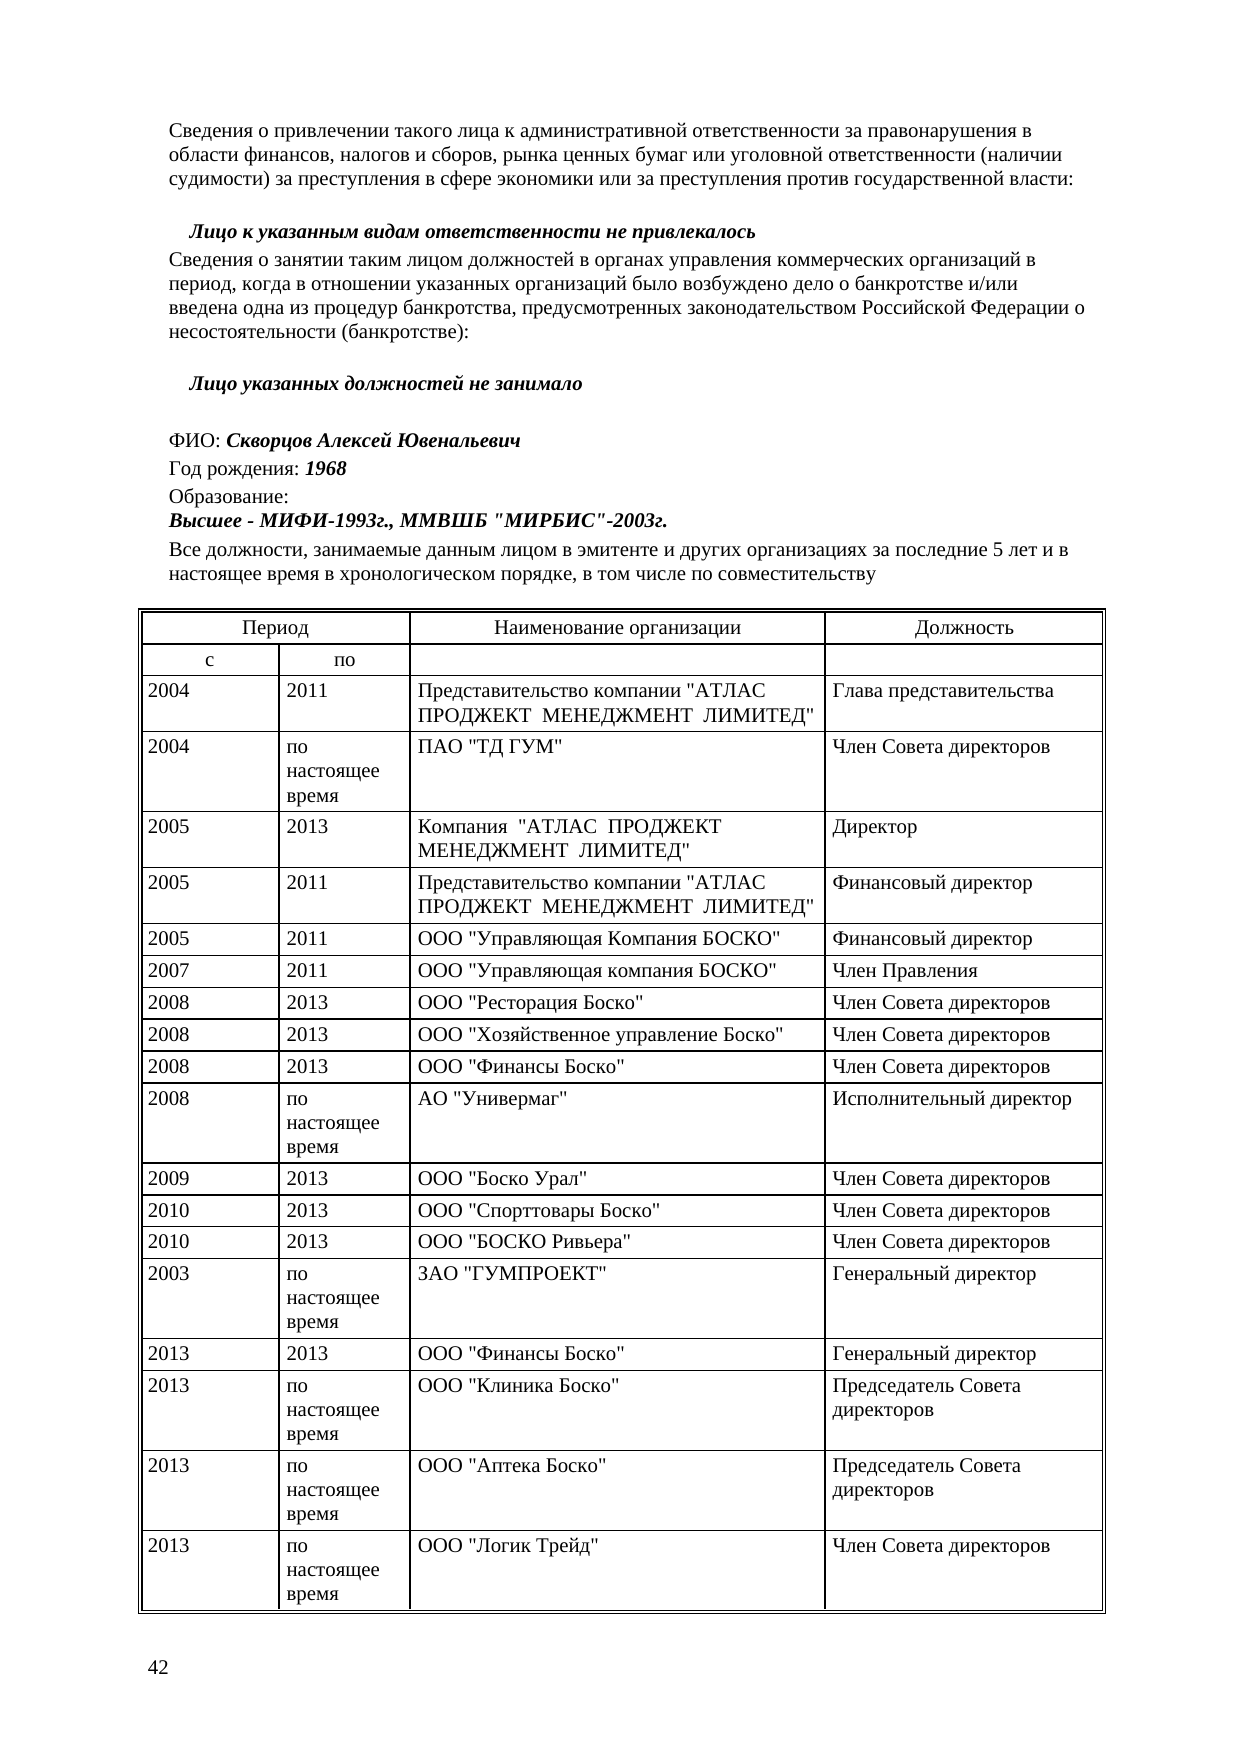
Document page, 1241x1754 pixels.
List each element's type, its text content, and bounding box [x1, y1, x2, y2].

table_cell Председатель Совета директоров [826, 1451, 1102, 1529]
table_cell ООО "БОСКО Ривьера" [411, 1227, 824, 1258]
text ФИО: Скворцов Алексей Ювенальевич [168, 428, 1092, 452]
table_cell Член Совета директоров [826, 1196, 1102, 1226]
text Образование: Высшее - МИФИ-1993г., ММВШБ "МИРБИС"-2003г. [168, 484, 1092, 532]
table_cell 2009 [143, 1164, 278, 1194]
table_cell 2013 [280, 988, 409, 1018]
table_cell 2013 [143, 1339, 278, 1369]
table_cell 2004 [143, 732, 278, 811]
text Год рождения: 1968 [168, 456, 1092, 480]
table_header Наименование организации [411, 613, 824, 643]
table_cell [411, 645, 824, 675]
table_cell Член Совета директоров [826, 1164, 1102, 1194]
table_cell 2013 [280, 812, 409, 867]
table_cell 2013 [143, 1531, 278, 1609]
table_header Период [143, 613, 409, 643]
table_cell 2008 [143, 988, 278, 1018]
table_cell 2011 [280, 956, 409, 986]
table_cell по настоящее время [280, 1084, 409, 1162]
table_cell 2010 [143, 1227, 278, 1258]
table_cell 2005 [143, 868, 278, 923]
table_cell ООО "Клиника Боско" [411, 1371, 824, 1449]
text Лицо указанных должностей не занимало [189, 371, 1092, 395]
table_cell ООО "Хозяйственное управление Боско" [411, 1020, 824, 1050]
table_header Должность [826, 613, 1102, 643]
table_cell Член Совета директоров [826, 988, 1102, 1018]
table_cell Генеральный директор [826, 1259, 1102, 1338]
table_cell 2011 [280, 676, 409, 731]
table_cell ООО "Боско Урал" [411, 1164, 824, 1194]
table_cell 2008 [143, 1084, 278, 1162]
table_cell Компания "АТЛАС ПРОДЖЕКТ МЕНЕДЖМЕНТ ЛИМИТЕД" [411, 812, 824, 867]
table_cell с [143, 645, 278, 675]
table_cell Финансовый директор [826, 868, 1102, 923]
table_cell Генеральный директор [826, 1339, 1102, 1369]
table_cell ООО "Финансы Боско" [411, 1339, 824, 1369]
table_cell 2010 [143, 1196, 278, 1226]
table_cell ООО "Управляющая компания БОСКО" [411, 956, 824, 986]
table_cell 2013 [280, 1052, 409, 1082]
table_cell Член Совета директоров [826, 1020, 1102, 1050]
table_cell ООО "Управляющая Компания БОСКО" [411, 924, 824, 954]
table_cell 2008 [143, 1020, 278, 1050]
table_cell 2011 [280, 868, 409, 923]
table_cell 2004 [143, 676, 278, 731]
table_cell 2013 [280, 1227, 409, 1258]
table_cell Член Совета директоров [826, 732, 1102, 811]
table_cell ЗАО "ГУМПРОЕКТ" [411, 1259, 824, 1338]
table_cell АО "Универмаг" [411, 1084, 824, 1162]
text Все должности, занимаемые данным лицом в эмитенте и других организациях за последние 5 лет и в настоящее время в хронологическом порядке, в том числе по совместительству [168, 536, 1092, 584]
table_cell ООО "Аптека Боско" [411, 1451, 824, 1529]
table_cell 2007 [143, 956, 278, 986]
table_cell Председатель Совета директоров [826, 1371, 1102, 1449]
table_cell Член Совета директоров [826, 1227, 1102, 1258]
table_cell по настоящее время [280, 1371, 409, 1449]
table_cell Исполнительный директор [826, 1084, 1102, 1162]
table_cell 2011 [280, 924, 409, 954]
table_cell 2008 [143, 1052, 278, 1082]
table_cell по настоящее время [280, 1531, 409, 1609]
table_cell Член Совета директоров [826, 1052, 1102, 1082]
table_cell ПАО "ТД ГУМ" [411, 732, 824, 811]
table_cell Финансовый директор [826, 924, 1102, 954]
table_cell 2013 [280, 1020, 409, 1050]
table_cell ООО "Спорттовары Боско" [411, 1196, 824, 1226]
text Сведения о привлечении такого лица к административной ответственности за правонарушения в области финансов, налогов и сборов, рынка ценных бумаг или уголовной ответственности (наличии судимости) за преступления в сфере экономики или за преступления против государственной власти: [168, 118, 1092, 214]
table_cell по настоящее время [280, 1451, 409, 1529]
table_cell 2013 [143, 1371, 278, 1449]
table_cell 2005 [143, 812, 278, 867]
text Лицо к указанным видам ответственности не привлекалось [189, 218, 1092, 243]
table_cell ООО "Финансы Боско" [411, 1052, 824, 1082]
table_cell Представительство компании "АТЛАС ПРОДЖЕКТ МЕНЕДЖМЕНТ ЛИМИТЕД" [411, 868, 824, 923]
table_cell по настоящее время [280, 732, 409, 811]
table_cell 2013 [143, 1451, 278, 1529]
table_cell Член Совета директоров [826, 1531, 1102, 1609]
table_cell Член Правления [826, 956, 1102, 986]
table_cell 2013 [280, 1164, 409, 1194]
table_cell ООО "Ресторация Боско" [411, 988, 824, 1018]
text Сведения о занятии таким лицом должностей в органах управления коммерческих организаций в период, когда в отношении указанных организаций было возбуждено дело о банкротстве и/или введена одна из процедур банкротства, предусмотренных законодательством Российской Федерации о несостоятельности (банкротстве): [168, 247, 1092, 367]
table_cell 2003 [143, 1259, 278, 1338]
table_cell 2013 [280, 1339, 409, 1369]
table_cell 2013 [280, 1196, 409, 1226]
table_cell Глава представительства [826, 676, 1102, 731]
table_cell ООО "Логик Трейд" [411, 1531, 824, 1609]
table_cell Представительство компании "АТЛАС ПРОДЖЕКТ МЕНЕДЖМЕНТ ЛИМИТЕД" [411, 676, 824, 731]
table_cell 2005 [143, 924, 278, 954]
table_cell [826, 645, 1102, 675]
table_cell по [280, 645, 409, 675]
table_cell по настоящее время [280, 1259, 409, 1338]
table_cell Директор [826, 812, 1102, 867]
